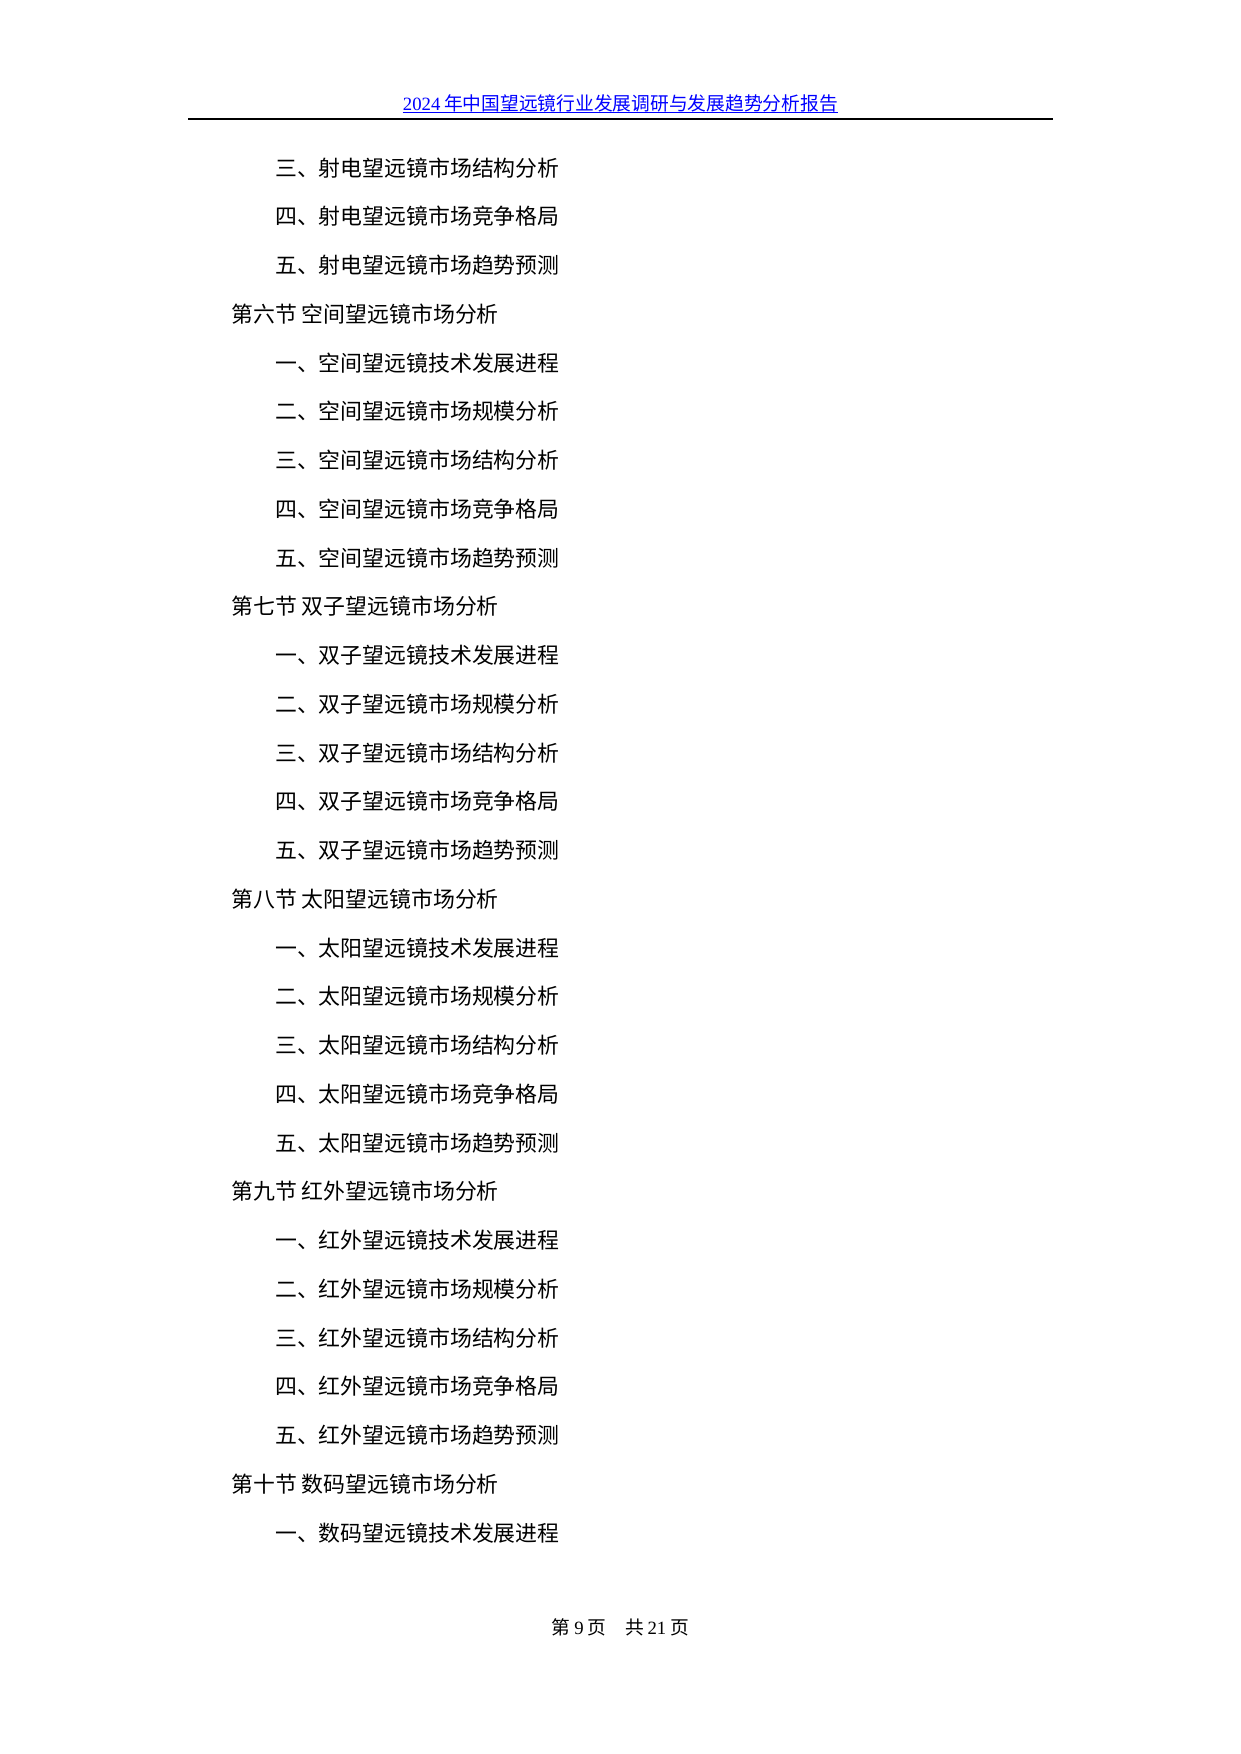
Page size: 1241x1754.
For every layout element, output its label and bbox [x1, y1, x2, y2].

text [187, 150, 1053, 1548]
